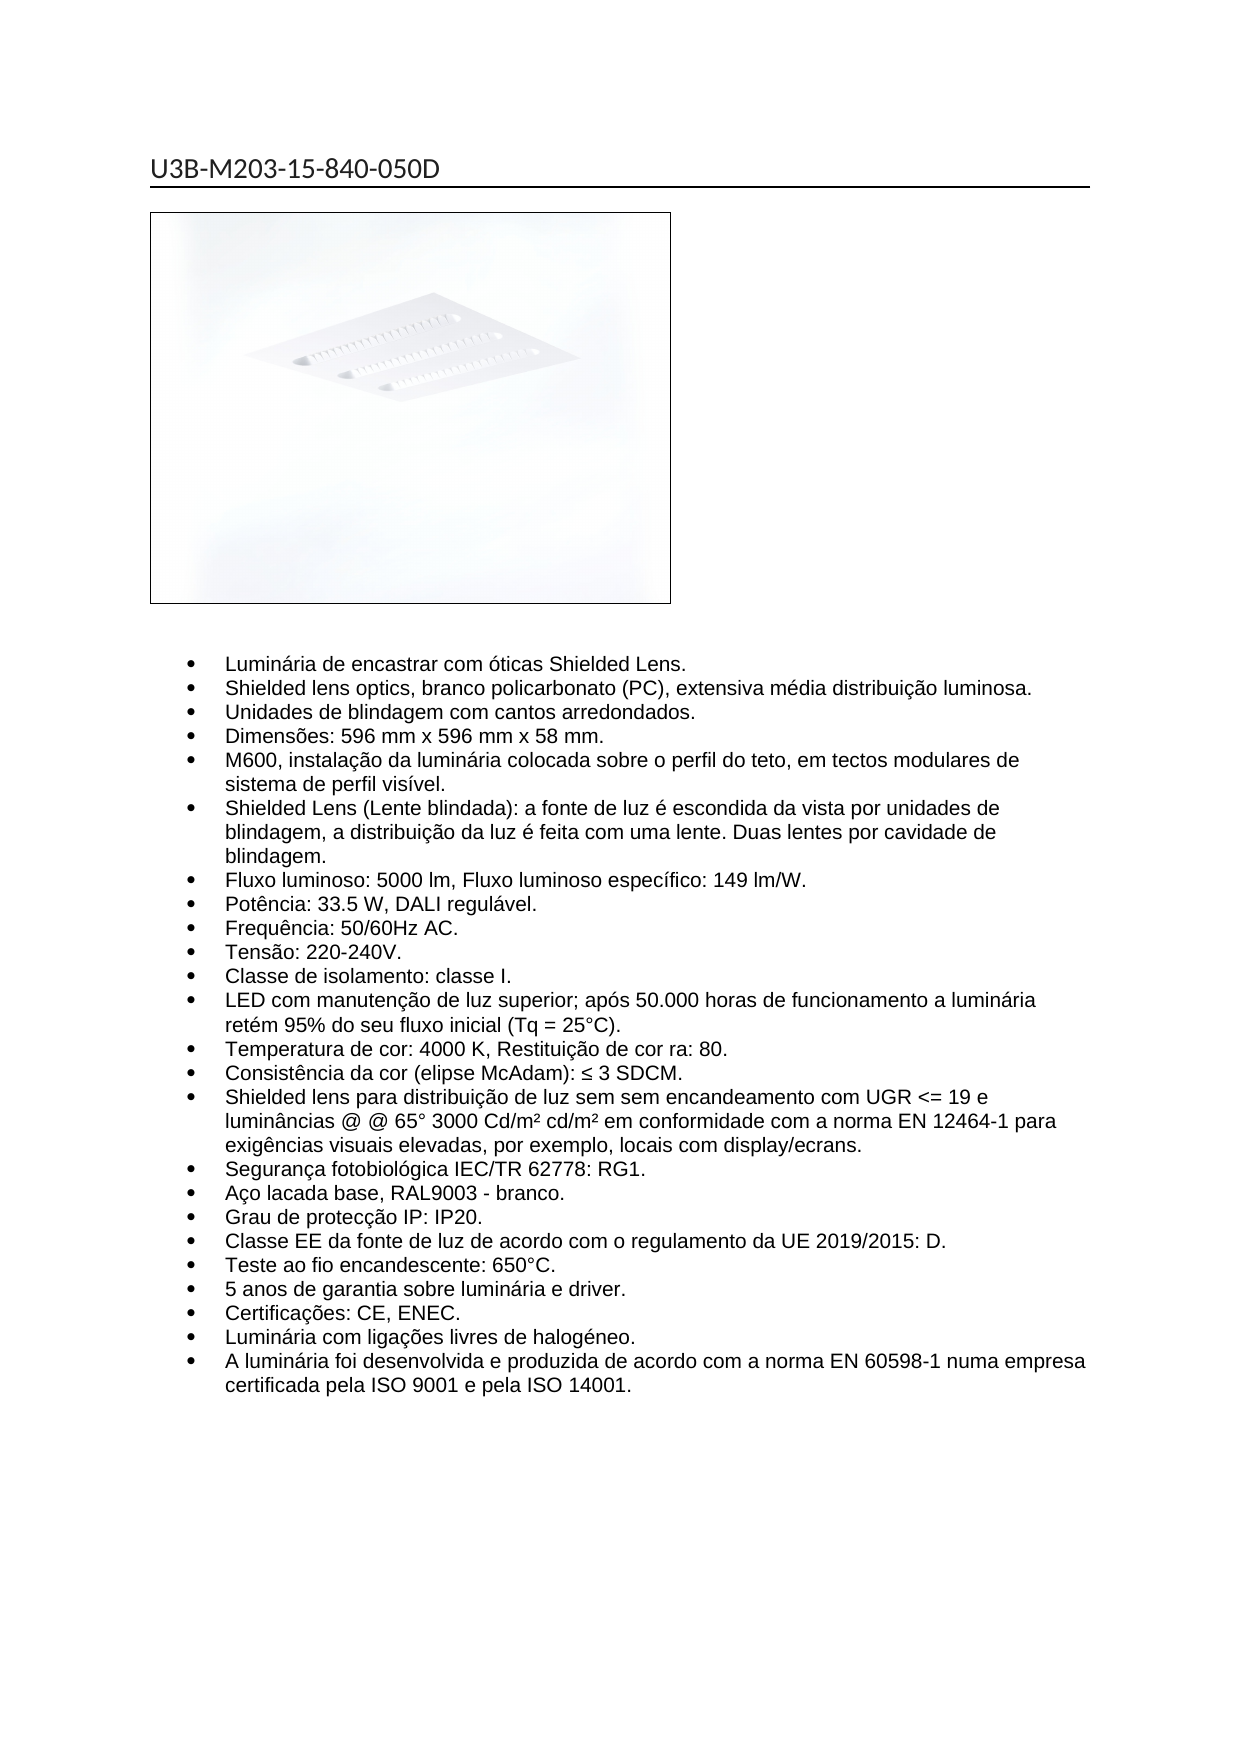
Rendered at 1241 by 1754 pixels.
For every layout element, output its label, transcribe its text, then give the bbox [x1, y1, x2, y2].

list Aço lacada base, RAL9003 - branco. [187, 1181, 1090, 1204]
list Frequência: 50/60Hz AC. [187, 916, 1090, 940]
text U3B-M203-15-840-050D [150, 150, 1090, 186]
list M600, instalação da luminária colocada sobre o perfil do teto, em tectos modulares de sistema de perfil visível. [187, 748, 1090, 796]
list Temperatura de cor: 4000 K, Restituição de cor ra: 80. [187, 1036, 1090, 1060]
list Consistência da cor (elipse McAdam): ≤ 3 SDCM. [187, 1060, 1090, 1084]
list Potência: 33.5 W, DALI regulável. [187, 892, 1090, 916]
list Unidades de blindagem com cantos arredondados. [187, 700, 1090, 724]
list Fluxo luminoso: 5000 lm, Fluxo luminoso específico: 149 lm/W. [187, 868, 1090, 892]
list Dimensões: 596 mm x 596 mm x 58 mm. [187, 724, 1090, 748]
list Luminária com ligações livres de halogéneo. [187, 1325, 1090, 1349]
list Certificações: CE, ENEC. [187, 1301, 1090, 1325]
list Classe EE da fonte de luz de acordo com o regulamento da UE 2019/2015: D. [187, 1229, 1090, 1253]
picture [151, 213, 670, 603]
list Shielded Lens (Lente blindada): a fonte de luz é escondida da vista por unidades de blindagem, a distribuição da luz é feita com uma lente. Duas lentes por cavidade de blindagem. [187, 796, 1090, 868]
list Tensão: 220-240V. [187, 940, 1090, 964]
list Shielded lens optics, branco policarbonato (PC), extensiva média distribuição luminosa. [187, 676, 1090, 700]
list LED com manutenção de luz superior; após 50.000 horas de funcionamento a luminária retém 95% do seu fluxo inicial (Tq = 25°C). [187, 988, 1090, 1036]
list Teste ao fio encandescente: 650°C. [187, 1253, 1090, 1277]
list Grau de protecção IP: IP20. [187, 1204, 1090, 1229]
list A luminária foi desenvolvida e produzida de acordo com a norma EN 60598-1 numa empresa certificada pela ISO 9001 e pela ISO 14001. [187, 1349, 1090, 1397]
list 5 anos de garantia sobre luminária e driver. [187, 1277, 1090, 1301]
list Luminária de encastrar com óticas Shielded Lens. [187, 652, 1090, 676]
list Classe de isolamento: classe I. [187, 964, 1090, 988]
list Shielded lens para distribuição de luz sem sem encandeamento com UGR <= 19 e luminâncias @ @ 65° 3000 Cd/m² cd/m² em conformidade com a norma EN 12464-1 para exigências visuais elevadas, por exemplo, locais com display/ecrans. [187, 1084, 1090, 1156]
list Segurança fotobiológica IEC/TR 62778: RG1. [187, 1156, 1090, 1181]
